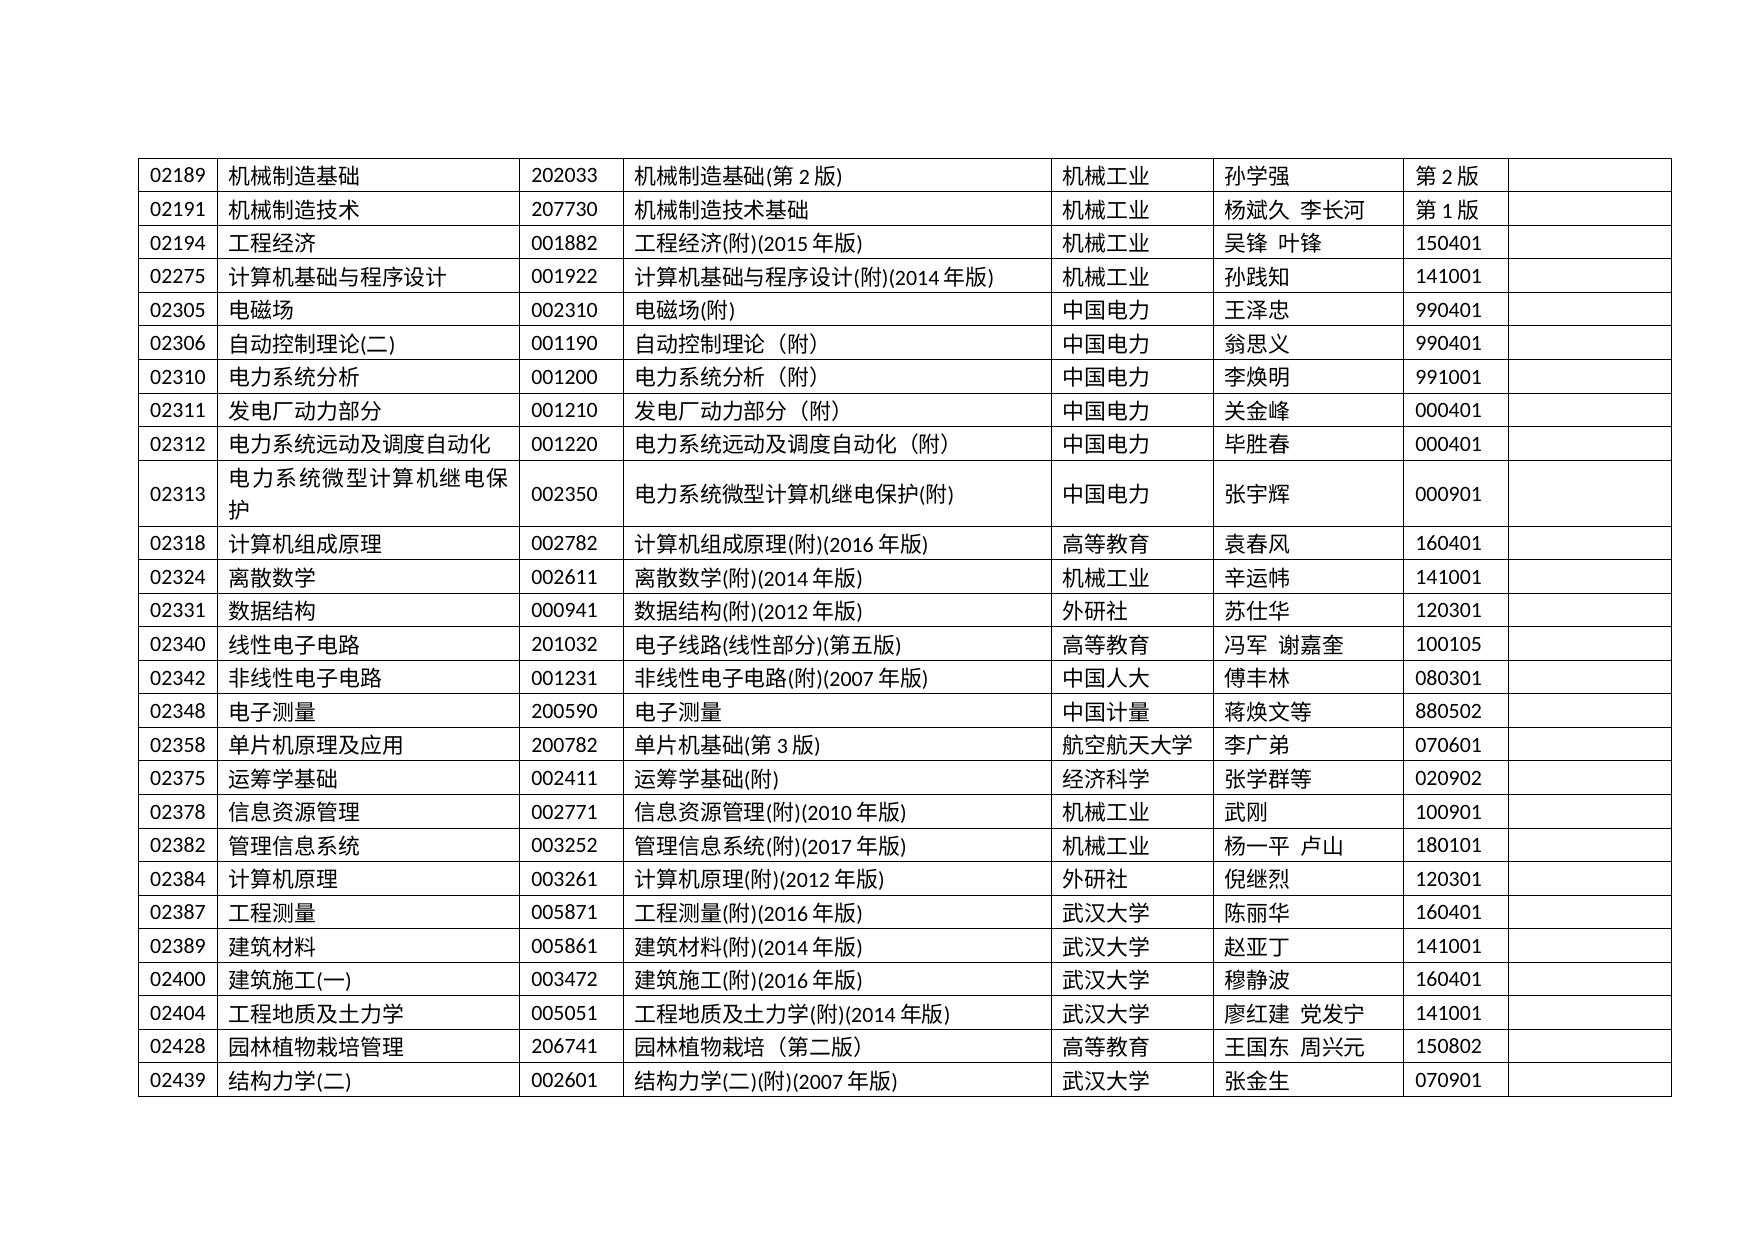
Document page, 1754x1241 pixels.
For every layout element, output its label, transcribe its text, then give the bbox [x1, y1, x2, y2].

table_cell 赵亚丁 [1214, 929, 1403, 962]
table_cell 02404 [139, 996, 217, 1029]
table_cell 02189 [139, 159, 217, 191]
table_cell 计算机基础与程序设计(附)(2014年版) [624, 259, 1051, 292]
table_cell 单片机原理及应用 [218, 728, 519, 760]
table_cell 电磁场 [218, 293, 519, 325]
table_cell 02311 [139, 394, 217, 426]
table_cell 发电厂动力部分（附） [624, 394, 1051, 426]
table_cell 自动控制理论（附） [624, 326, 1051, 359]
table_cell [1509, 862, 1671, 894]
table_cell 孙学强 [1214, 159, 1403, 191]
table_cell 141001 [1404, 929, 1508, 962]
table_cell 武汉大学 [1052, 1063, 1213, 1096]
table_cell 207730 [520, 192, 623, 225]
table_cell 02358 [139, 728, 217, 760]
table_cell 001922 [520, 259, 623, 292]
table_cell [1509, 761, 1671, 794]
table_cell 关金峰 [1214, 394, 1403, 426]
table_cell [1509, 661, 1671, 693]
table_cell 非线性电子电路(附)(2007年版) [624, 661, 1051, 693]
table_cell 电力系统分析 [218, 360, 519, 392]
table_cell 工程测量(附)(2016年版) [624, 896, 1051, 928]
table_cell 信息资源管理 [218, 795, 519, 827]
table_cell 建筑施工(一) [218, 963, 519, 995]
table_cell 结构力学(二)(附)(2007年版) [624, 1063, 1051, 1096]
table_cell 电子测量 [218, 694, 519, 727]
table_cell 工程经济(附)(2015年版) [624, 226, 1051, 258]
table_cell 吴锋 叶锋 [1214, 226, 1403, 258]
table_cell 02378 [139, 795, 217, 827]
table_cell 武汉大学 [1052, 896, 1213, 928]
table_cell 000901 [1404, 461, 1508, 526]
table_cell 工程测量 [218, 896, 519, 928]
table_cell 150401 [1404, 226, 1508, 258]
table_cell 990401 [1404, 326, 1508, 359]
table_cell 运筹学基础 [218, 761, 519, 794]
table_cell 倪继烈 [1214, 862, 1403, 894]
table_cell 中国电力 [1052, 326, 1213, 359]
table_cell 外研社 [1052, 862, 1213, 894]
table_cell 180101 [1404, 829, 1508, 861]
table_cell 园林植物栽培管理 [218, 1030, 519, 1062]
table_cell 电子线路(线性部分)(第五版) [624, 627, 1051, 660]
table_cell 02331 [139, 594, 217, 626]
table_cell 070601 [1404, 728, 1508, 760]
table_cell 中国电力 [1052, 360, 1213, 392]
table_cell 苏仕华 [1214, 594, 1403, 626]
table_cell [1509, 896, 1671, 928]
table_cell 第2版 [1404, 159, 1508, 191]
table_cell 非线性电子电路 [218, 661, 519, 693]
table_cell 武刚 [1214, 795, 1403, 827]
table_cell [1509, 996, 1671, 1029]
table_cell [1509, 293, 1671, 325]
table_cell 李广弟 [1214, 728, 1403, 760]
table_cell 傅丰林 [1214, 661, 1403, 693]
table_cell 机械制造技术 [218, 192, 519, 225]
table_cell 王泽忠 [1214, 293, 1403, 325]
table_cell 工程地质及土力学(附)(2014年版) [624, 996, 1051, 1029]
table_cell 航空航天大学 [1052, 728, 1213, 760]
table_cell 机械工业 [1052, 192, 1213, 225]
table_cell 毕胜春 [1214, 427, 1403, 459]
table_cell 141001 [1404, 259, 1508, 292]
table_cell 机械工业 [1052, 226, 1213, 258]
table_cell 张宇辉 [1214, 461, 1403, 526]
table_cell 001210 [520, 394, 623, 426]
table_cell 001220 [520, 427, 623, 459]
table_cell 02384 [139, 862, 217, 894]
table_cell 翁思义 [1214, 326, 1403, 359]
table_cell 计算机组成原理(附)(2016年版) [624, 527, 1051, 559]
table_cell 机械制造基础 [218, 159, 519, 191]
table_cell 信息资源管理(附)(2010年版) [624, 795, 1051, 827]
table_cell 02324 [139, 560, 217, 593]
table_cell [1509, 461, 1671, 526]
table_cell 机械工业 [1052, 795, 1213, 827]
table_cell [1509, 929, 1671, 962]
table_cell 电力系统远动及调度自动化（附） [624, 427, 1051, 459]
table_cell 穆静波 [1214, 963, 1403, 995]
table_cell 002601 [520, 1063, 623, 1096]
table_cell 02375 [139, 761, 217, 794]
table_cell 070901 [1404, 1063, 1508, 1096]
table_cell 建筑施工(附)(2016年版) [624, 963, 1051, 995]
table_cell 080301 [1404, 661, 1508, 693]
table_cell 数据结构(附)(2012年版) [624, 594, 1051, 626]
table_cell 廖红建 党发宁 [1214, 996, 1403, 1029]
table_cell 张金生 [1214, 1063, 1403, 1096]
table_cell 02312 [139, 427, 217, 459]
table_cell 02382 [139, 829, 217, 861]
table_cell 孙践知 [1214, 259, 1403, 292]
table_cell 120301 [1404, 862, 1508, 894]
table_cell 002611 [520, 560, 623, 593]
table_cell 机械工业 [1052, 159, 1213, 191]
table_cell 100105 [1404, 627, 1508, 660]
table_cell 000941 [520, 594, 623, 626]
table_cell 02340 [139, 627, 217, 660]
table_cell 袁春风 [1214, 527, 1403, 559]
table_cell 02306 [139, 326, 217, 359]
table_cell 武汉大学 [1052, 996, 1213, 1029]
table_cell 电力系统分析（附） [624, 360, 1051, 392]
table_cell [1509, 259, 1671, 292]
table_cell 000401 [1404, 394, 1508, 426]
table_cell 计算机原理 [218, 862, 519, 894]
table_cell 02318 [139, 527, 217, 559]
table_cell 120301 [1404, 594, 1508, 626]
table_cell 005861 [520, 929, 623, 962]
table_cell 李焕明 [1214, 360, 1403, 392]
table_cell 100901 [1404, 795, 1508, 827]
table_cell [1509, 1063, 1671, 1096]
table_cell 02191 [139, 192, 217, 225]
table_cell 武汉大学 [1052, 963, 1213, 995]
table_cell 005051 [520, 996, 623, 1029]
table_cell 离散数学 [218, 560, 519, 593]
table_cell 机械工业 [1052, 259, 1213, 292]
table_cell 冯军 谢嘉奎 [1214, 627, 1403, 660]
table_cell [1509, 192, 1671, 225]
table_cell 张学群等 [1214, 761, 1403, 794]
table_cell 中国人大 [1052, 661, 1213, 693]
table_cell 结构力学(二) [218, 1063, 519, 1096]
table_cell 160401 [1404, 963, 1508, 995]
table_cell 建筑材料 [218, 929, 519, 962]
table_cell 005871 [520, 896, 623, 928]
table_cell 机械制造技术基础 [624, 192, 1051, 225]
table_cell 经济科学 [1052, 761, 1213, 794]
table_cell 202033 [520, 159, 623, 191]
table_cell [1509, 728, 1671, 760]
table_cell 计算机基础与程序设计 [218, 259, 519, 292]
table_cell 002411 [520, 761, 623, 794]
table_cell [1509, 159, 1671, 191]
table_cell 杨一平 卢山 [1214, 829, 1403, 861]
table_cell 电力系统远动及调度自动化 [218, 427, 519, 459]
table_cell 单片机基础(第3版) [624, 728, 1051, 760]
table_cell [1509, 326, 1671, 359]
table_cell 990401 [1404, 293, 1508, 325]
table_cell 02348 [139, 694, 217, 727]
table_cell 02400 [139, 963, 217, 995]
table_cell 园林植物栽培（第二版） [624, 1030, 1051, 1062]
table_cell 运筹学基础(附) [624, 761, 1051, 794]
table_cell 机械工业 [1052, 829, 1213, 861]
table_cell 机械工业 [1052, 560, 1213, 593]
table_cell 002350 [520, 461, 623, 526]
table_cell 991001 [1404, 360, 1508, 392]
table_cell 管理信息系统 [218, 829, 519, 861]
table_cell 管理信息系统(附)(2017年版) [624, 829, 1051, 861]
table_cell 150802 [1404, 1030, 1508, 1062]
table_cell 武汉大学 [1052, 929, 1213, 962]
table_cell 001190 [520, 326, 623, 359]
table_cell 机械制造基础(第2版) [624, 159, 1051, 191]
table_cell 杨斌久 李长河 [1214, 192, 1403, 225]
table_cell 02275 [139, 259, 217, 292]
table_cell 003252 [520, 829, 623, 861]
table_cell 第1版 [1404, 192, 1508, 225]
table_cell 001200 [520, 360, 623, 392]
table_cell 141001 [1404, 996, 1508, 1029]
table_cell [1509, 226, 1671, 258]
table_cell 蒋焕文等 [1214, 694, 1403, 727]
table_cell 141001 [1404, 560, 1508, 593]
table_cell 自动控制理论(二) [218, 326, 519, 359]
table_cell 数据结构 [218, 594, 519, 626]
table_cell 002771 [520, 795, 623, 827]
table_cell 003261 [520, 862, 623, 894]
table_cell [1509, 560, 1671, 593]
table_cell 发电厂动力部分 [218, 394, 519, 426]
table_cell [1509, 795, 1671, 827]
table_cell [1509, 427, 1671, 459]
table_cell 003472 [520, 963, 623, 995]
table_cell 200782 [520, 728, 623, 760]
table_cell [1509, 394, 1671, 426]
table_cell 辛运帏 [1214, 560, 1403, 593]
table_cell 中国电力 [1052, 293, 1213, 325]
table_cell 020902 [1404, 761, 1508, 794]
table_cell 02305 [139, 293, 217, 325]
table_cell 002310 [520, 293, 623, 325]
table_cell 201032 [520, 627, 623, 660]
table_cell 高等教育 [1052, 527, 1213, 559]
table_cell 001231 [520, 661, 623, 693]
table_cell [1509, 527, 1671, 559]
table_cell 外研社 [1052, 594, 1213, 626]
table_cell [1509, 963, 1671, 995]
table_cell [1509, 829, 1671, 861]
table_cell 线性电子电路 [218, 627, 519, 660]
table_cell 001882 [520, 226, 623, 258]
table_cell 计算机原理(附)(2012年版) [624, 862, 1051, 894]
table_cell 计算机组成原理 [218, 527, 519, 559]
table_cell 中国电力 [1052, 427, 1213, 459]
table_cell 02342 [139, 661, 217, 693]
table_cell 160401 [1404, 896, 1508, 928]
table_cell 高等教育 [1052, 627, 1213, 660]
table_cell 000401 [1404, 427, 1508, 459]
table_cell 建筑材料(附)(2014年版) [624, 929, 1051, 962]
table_cell [1509, 360, 1671, 392]
table_cell 02194 [139, 226, 217, 258]
table_cell 200590 [520, 694, 623, 727]
table_cell 工程地质及土力学 [218, 996, 519, 1029]
table_cell 02313 [139, 461, 217, 526]
table_cell 02439 [139, 1063, 217, 1096]
table_cell 电子测量 [624, 694, 1051, 727]
table_cell 电力系统微型计算机继电保护 [218, 461, 519, 526]
table_cell 陈丽华 [1214, 896, 1403, 928]
table_cell 02428 [139, 1030, 217, 1062]
table_cell 中国计量 [1052, 694, 1213, 727]
table_cell [1509, 694, 1671, 727]
table_cell 王国东 周兴元 [1214, 1030, 1403, 1062]
table_cell 工程经济 [218, 226, 519, 258]
table_cell 电磁场(附) [624, 293, 1051, 325]
table_cell 中国电力 [1052, 461, 1213, 526]
table_cell 高等教育 [1052, 1030, 1213, 1062]
table_cell [1509, 1030, 1671, 1062]
table_cell 02387 [139, 896, 217, 928]
table_cell 中国电力 [1052, 394, 1213, 426]
table_cell 206741 [520, 1030, 623, 1062]
table_cell 离散数学(附)(2014年版) [624, 560, 1051, 593]
table_cell 电力系统微型计算机继电保护(附) [624, 461, 1051, 526]
table_cell [1509, 627, 1671, 660]
table_cell 880502 [1404, 694, 1508, 727]
table_cell [1509, 594, 1671, 626]
table_cell 160401 [1404, 527, 1508, 559]
table_cell 002782 [520, 527, 623, 559]
table_cell 02310 [139, 360, 217, 392]
table_cell 02389 [139, 929, 217, 962]
